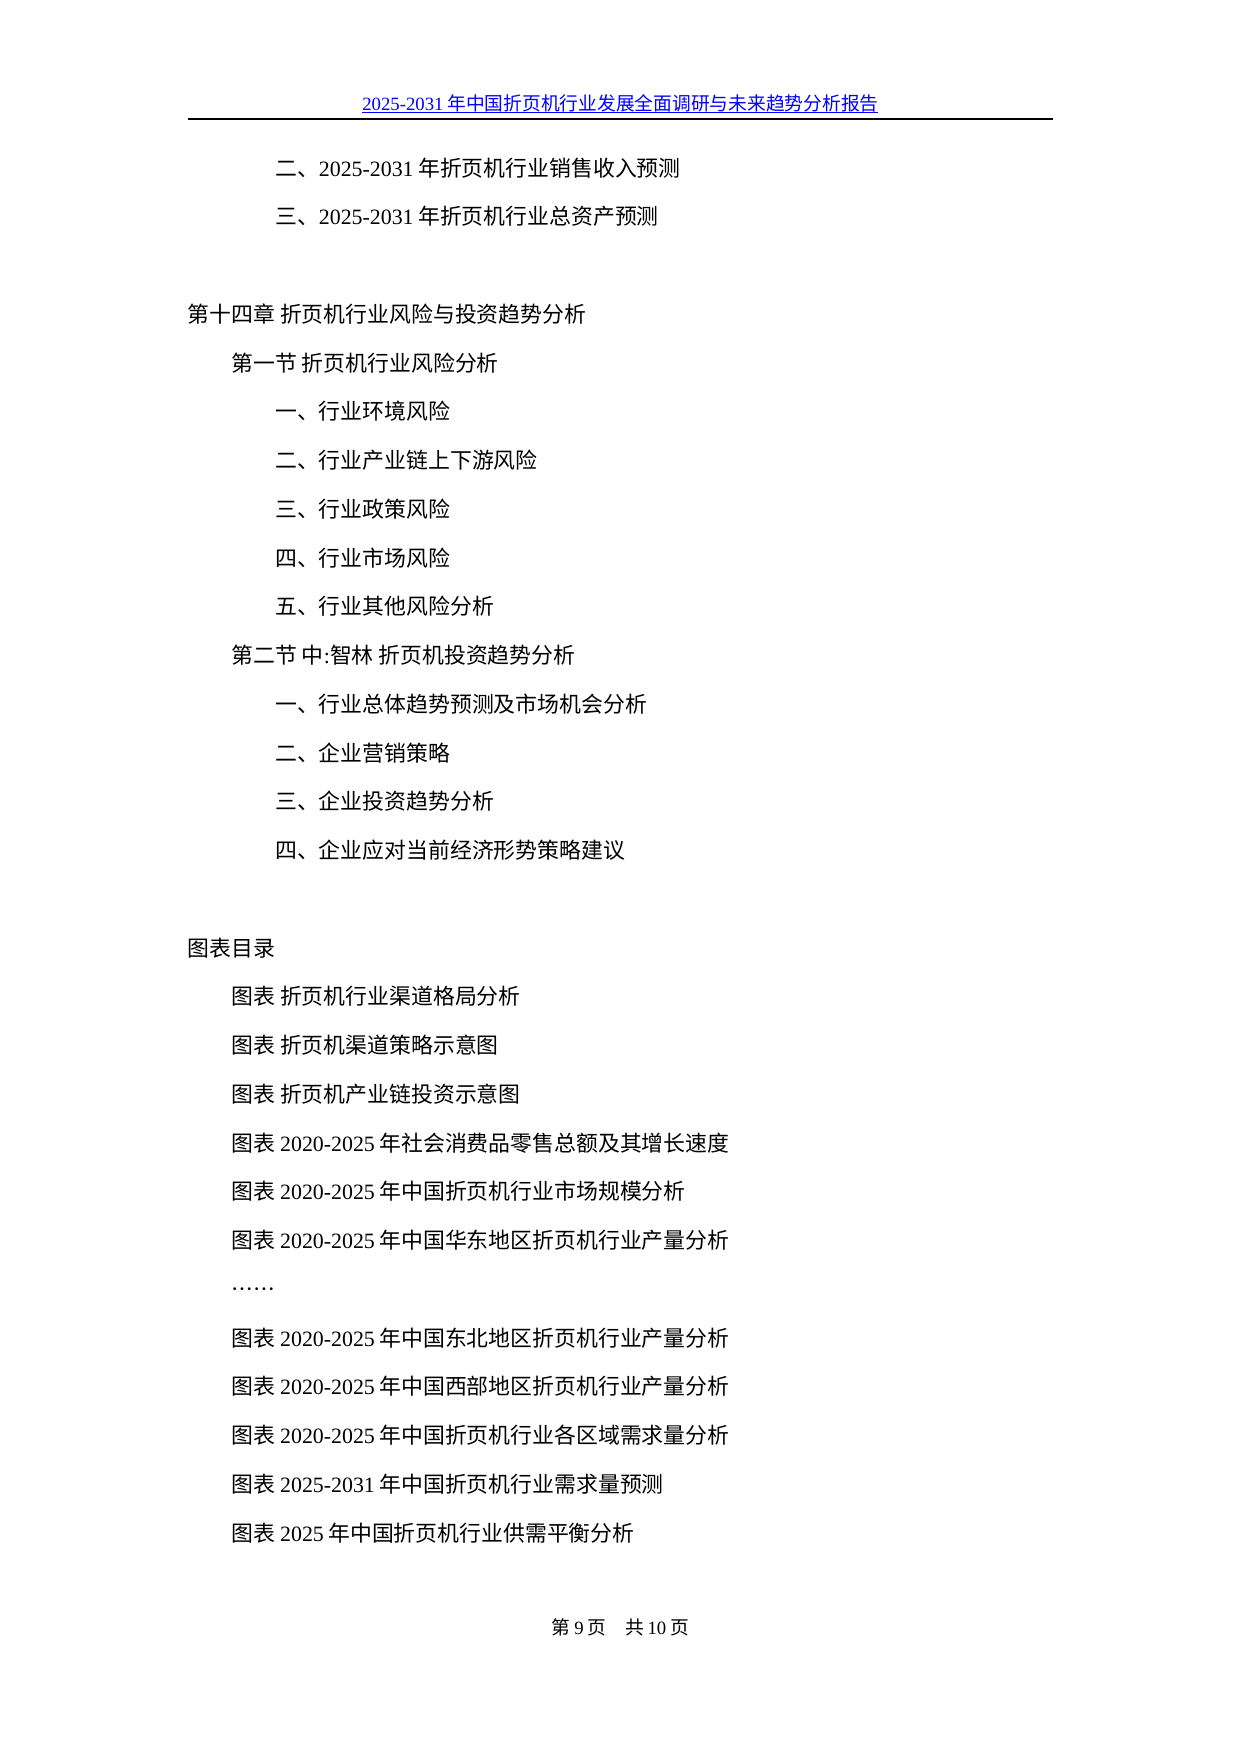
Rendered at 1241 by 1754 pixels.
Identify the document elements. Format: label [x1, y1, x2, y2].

text [187, 150, 1053, 1548]
